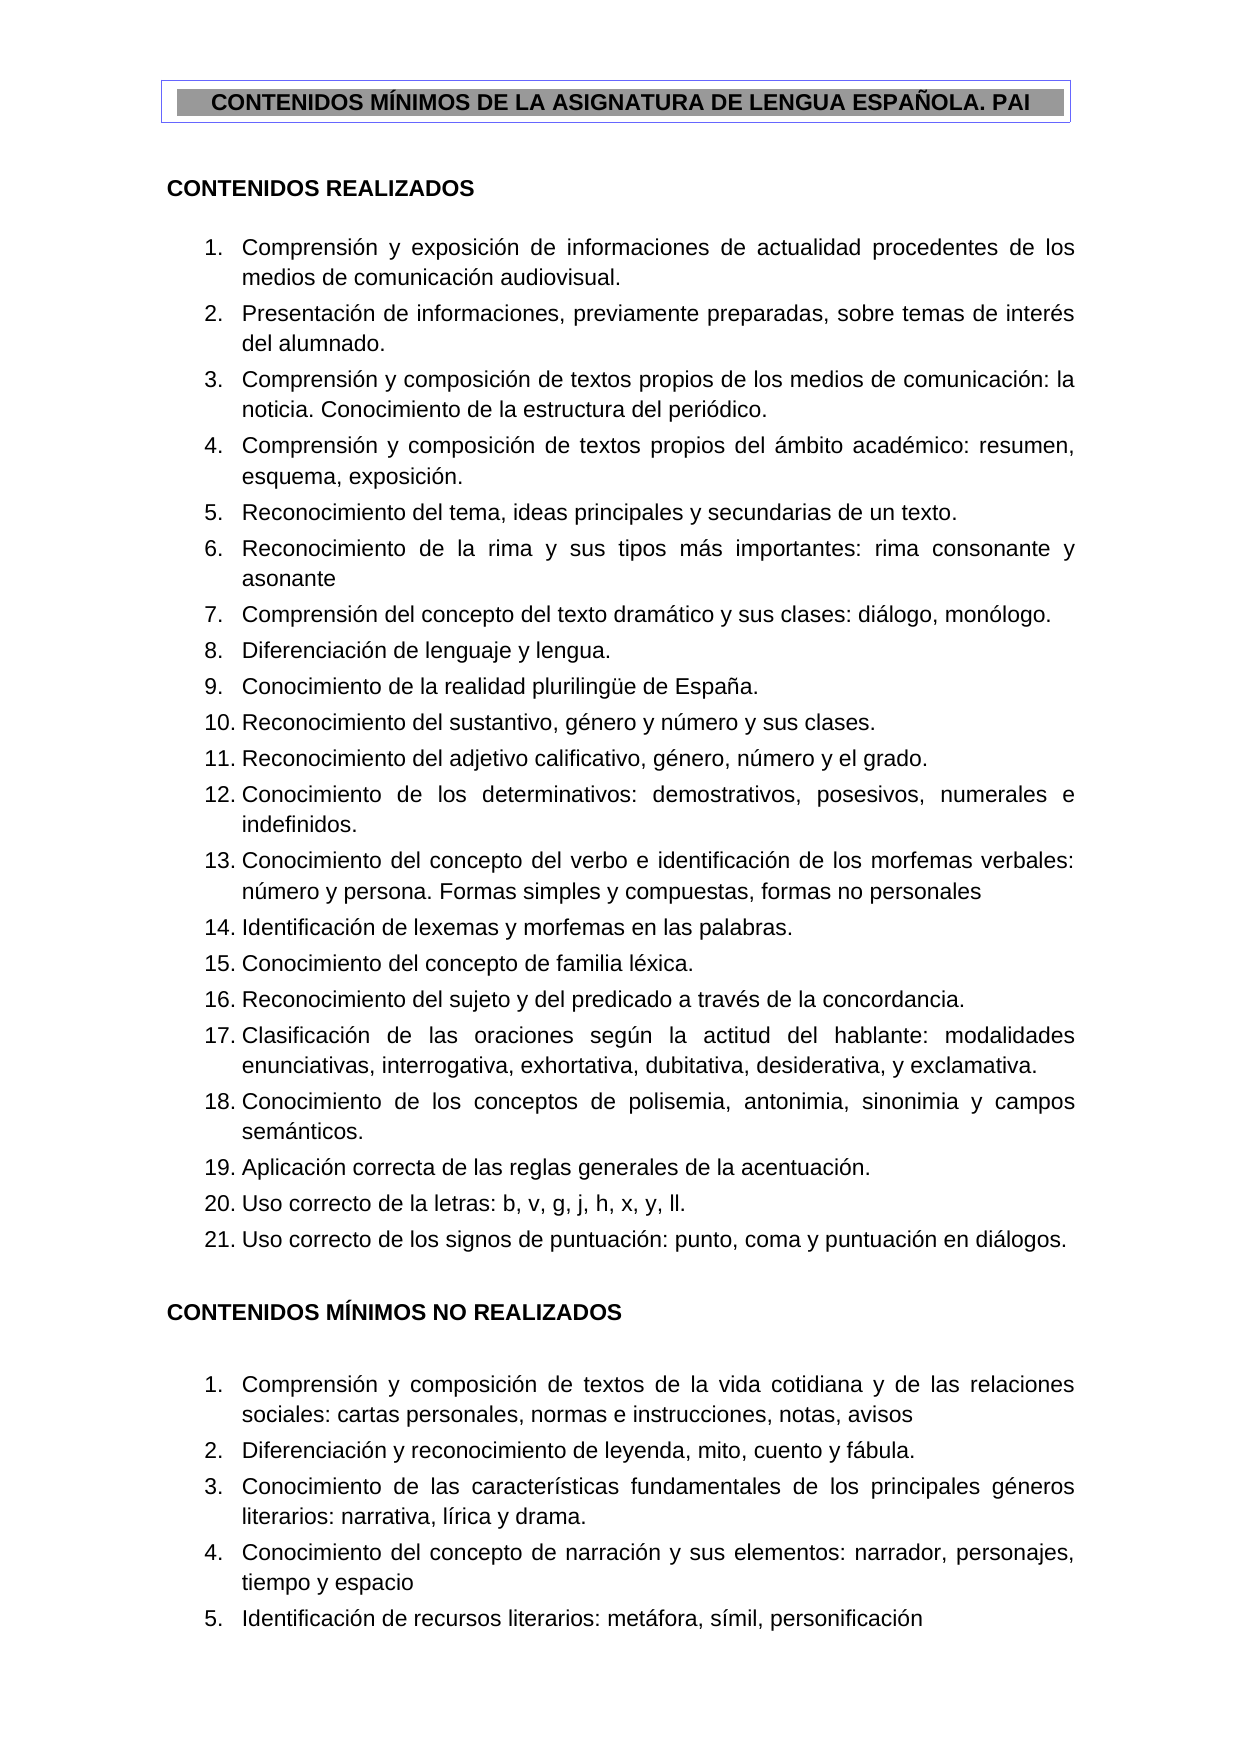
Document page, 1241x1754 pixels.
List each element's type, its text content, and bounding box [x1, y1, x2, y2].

table_header CONTENIDOS MÍNIMOS DE LA ASIGNATURA DE LENGUA ESPAÑOLA. PAI [162, 81, 1070, 121]
list Conocimiento de las características fundamentales de los principales géneros literarios: narrativa, lírica y drama. [204, 1473, 1076, 1529]
list Aplicación correcta de las reglas generales de la acentuación. [204, 1154, 1076, 1181]
list Reconocimiento del sujeto y del predicado a través de la concordancia. [204, 986, 1076, 1012]
list Presentación de informaciones, previamente preparadas, sobre temas de interés del alumnado. [204, 300, 1076, 356]
list Conocimiento de los conceptos de polisemia, antonimia, sinonimia y campos semánticos. [204, 1088, 1076, 1144]
list Reconocimiento del tema, ideas principales y secundarias de un texto. [204, 499, 1076, 525]
list Identificación de recursos literarios: metáfora, símil, personificación [204, 1605, 1076, 1632]
list Conocimiento del concepto de familia léxica. [204, 950, 1076, 976]
list Uso correcto de la letras: b, v, g, j, h, x, y, ll. [204, 1190, 1076, 1217]
list Clasificación de las oraciones según la actitud del hablante: modalidades enunciativas, interrogativa, exhortativa, dubitativa, desiderativa, y exclamativa. [204, 1022, 1076, 1078]
text CONTENIDOS MÍNIMOS NO REALIZADOS [167, 1298, 1076, 1325]
list Reconocimiento del sustantivo, género y número y sus clases. [204, 709, 1076, 735]
list Conocimiento de los determinativos: demostrativos, posesivos, numerales e indefinidos. [204, 781, 1076, 838]
list Conocimiento del concepto de narración y sus elementos: narrador, personajes, tiempo y espacio [204, 1539, 1076, 1596]
list Uso correcto de los signos de puntuación: punto, coma y puntuación en diálogos. [204, 1226, 1076, 1253]
list Diferenciación de lenguaje y lengua. [204, 637, 1076, 663]
list Diferenciación y reconocimiento de leyenda, mito, cuento y fábula. [204, 1437, 1076, 1463]
list Conocimiento del concepto del verbo e identificación de los morfemas verbales: número y persona. Formas simples y compuestas, formas no personales [204, 847, 1076, 904]
list Identificación de lexemas y morfemas en las palabras. [204, 914, 1076, 940]
list Reconocimiento de la rima y sus tipos más importantes: rima consonante y asonante [204, 535, 1076, 591]
text CONTENIDOS REALIZADOS [167, 175, 1076, 201]
list Reconocimiento del adjetivo calificativo, género, número y el grado. [204, 745, 1076, 771]
list Comprensión y composición de textos propios del ámbito académico: resumen, esquema, exposición. [204, 432, 1076, 489]
list Comprensión y composición de textos de la vida cotidiana y de las relaciones sociales: cartas personales, normas e instrucciones, notas, avisos [204, 1371, 1076, 1427]
list Comprensión y composición de textos propios de los medios de comunicación: la noticia. Conocimiento de la estructura del periódico. [204, 366, 1076, 423]
list Comprensión y exposición de informaciones de actualidad procedentes de los medios de comunicación audiovisual. [204, 234, 1076, 290]
list Conocimiento de la realidad plurilingüe de España. [204, 673, 1076, 699]
list Comprensión del concepto del texto dramático y sus clases: diálogo, monólogo. [204, 601, 1076, 627]
